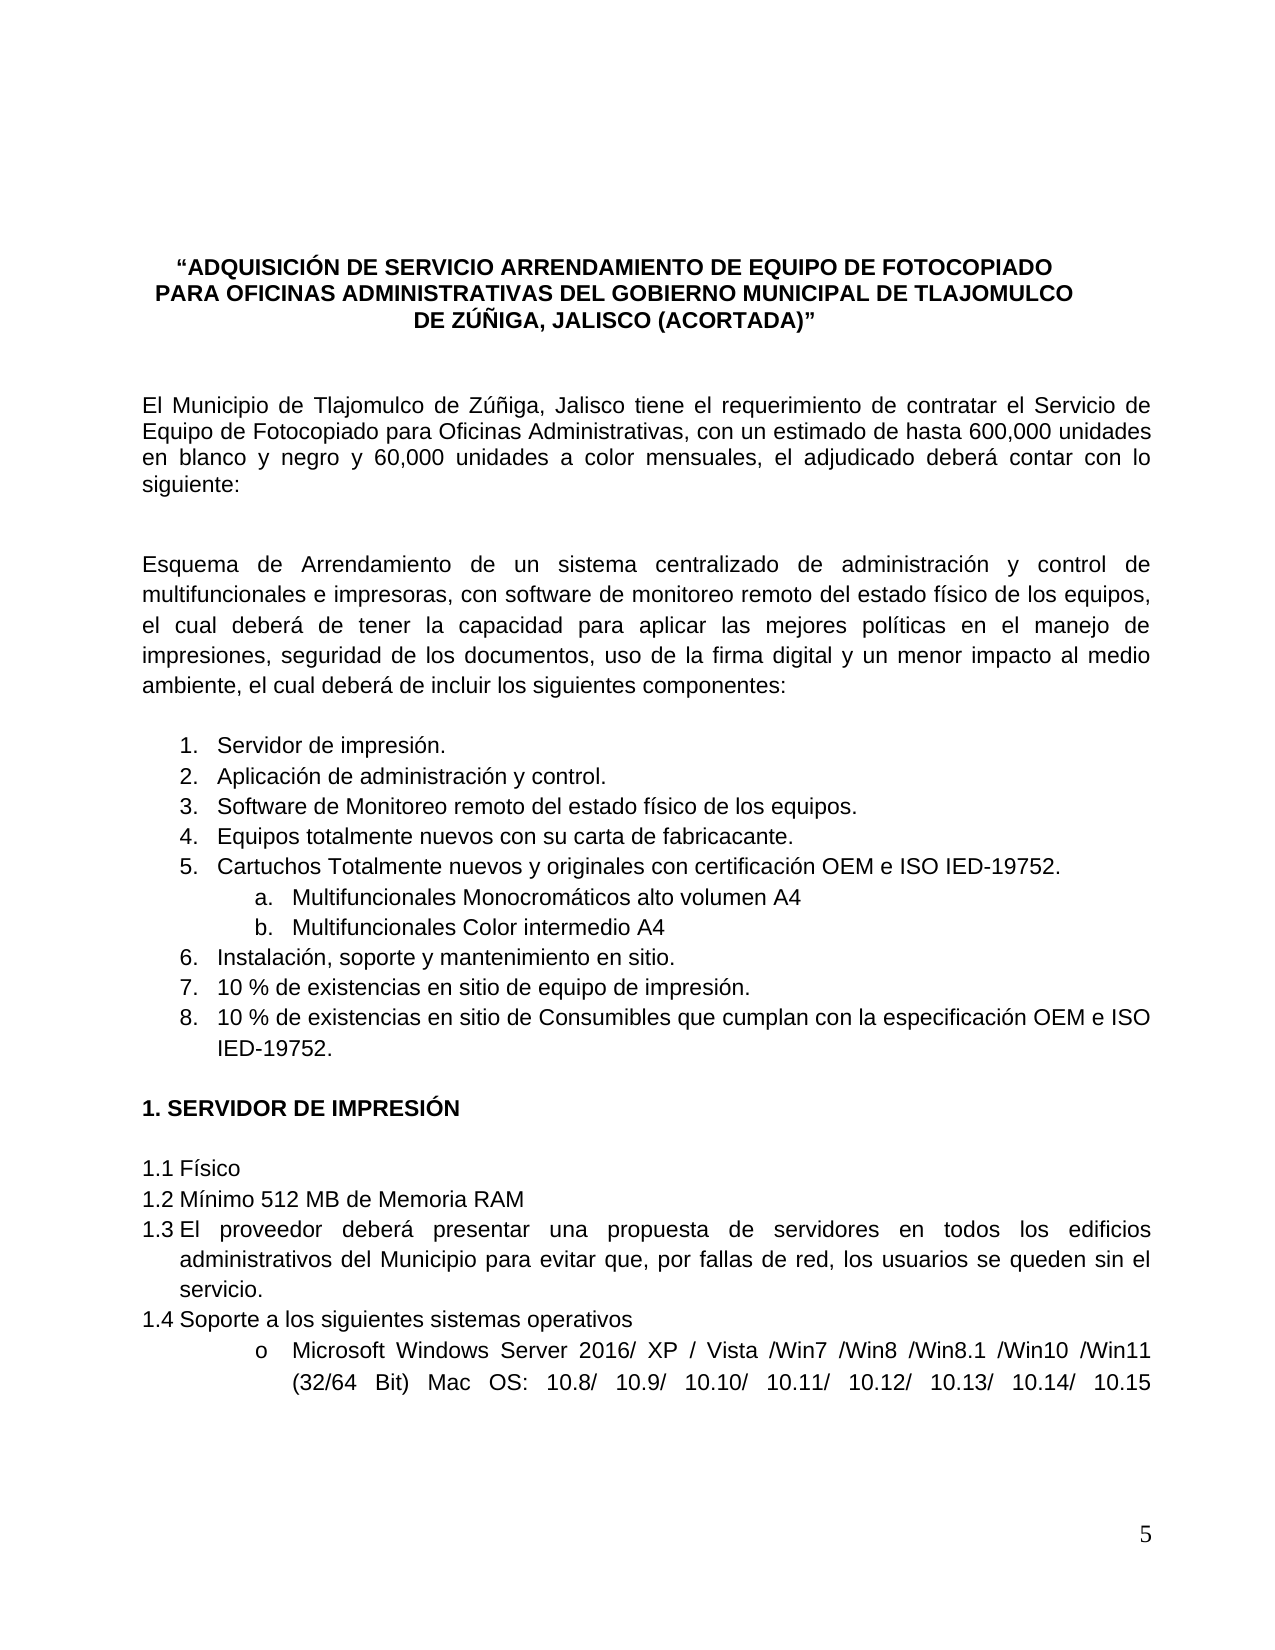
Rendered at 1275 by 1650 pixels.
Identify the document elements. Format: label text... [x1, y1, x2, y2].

list 10 % de existencias en sitio de equipo de impresión. [179, 974, 1152, 1001]
text El Municipio de Tlajomulco de Zúñiga, Jalisco tiene el requerimiento de contratar el Servicio de Equipo de Fotocopiado para Oficinas Administrativas, con un estimado de hasta 600,000 unidades en blanco y negro y 60,000 unidades a color mensuales, el adjudicado deberá contar con lo siguiente: [142, 392, 1152, 497]
list El proveedor deberá presentar una propuesta de servidores en todos los edificios administrativos del Municipio para evitar que, por fallas de red, los usuarios se queden sin el servicio. [142, 1216, 1152, 1303]
text “ADQUISICIÓN DE SERVICIO ARRENDAMIENTO DE EQUIPO DE FOTOCOPIADO PARA OFICINAS ADMINISTRATIVAS DEL GOBIERNO MUNICIPAL DE TLAJOMULCO DE ZÚÑIGA, JALISCO (ACORTADA)” [142, 254, 1087, 333]
list Cartuchos Totalmente nuevos y originales con certificación OEM e ISO IED-19752. [179, 853, 1152, 880]
list Soporte a los siguientes sistemas operativos [142, 1306, 1152, 1333]
list 10 % de existencias en sitio de Consumibles que cumplan con la especificación OEM e ISO IED-19752. [179, 1004, 1152, 1061]
list Físico [142, 1155, 1152, 1182]
list Mínimo 512 MB de Memoria RAM [142, 1186, 1152, 1212]
text Esquema de Arrendamiento de un sistema centralizado de administración y control de multifuncionales e impresoras, con software de monitoreo remoto del estado físico de los equipos, el cual deberá de tener la capacidad para aplicar las mejores políticas en el manejo de impresiones, seguridad de los documentos, uso de la firma digital y un menor impacto al medio ambiente, el cual deberá de incluir los siguientes componentes: [142, 551, 1152, 698]
list Software de Monitoreo remoto del estado físico de los equipos. [179, 793, 1152, 819]
list Aplicación de administración y control. [179, 763, 1152, 789]
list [254, 1337, 1152, 1395]
list Equipos totalmente nuevos con su carta de fabricacante. [179, 823, 1152, 849]
list Multifuncionales Monocromáticos alto volumen A4 [254, 883, 1152, 910]
list Servidor de impresión. [179, 732, 1152, 759]
list Instalación, soporte y mantenimiento en sitio. [179, 944, 1152, 970]
list Multifuncionales Color intermedio A4 [254, 914, 1152, 940]
text 1. SERVIDOR DE IMPRESIÓN [142, 1095, 1152, 1121]
